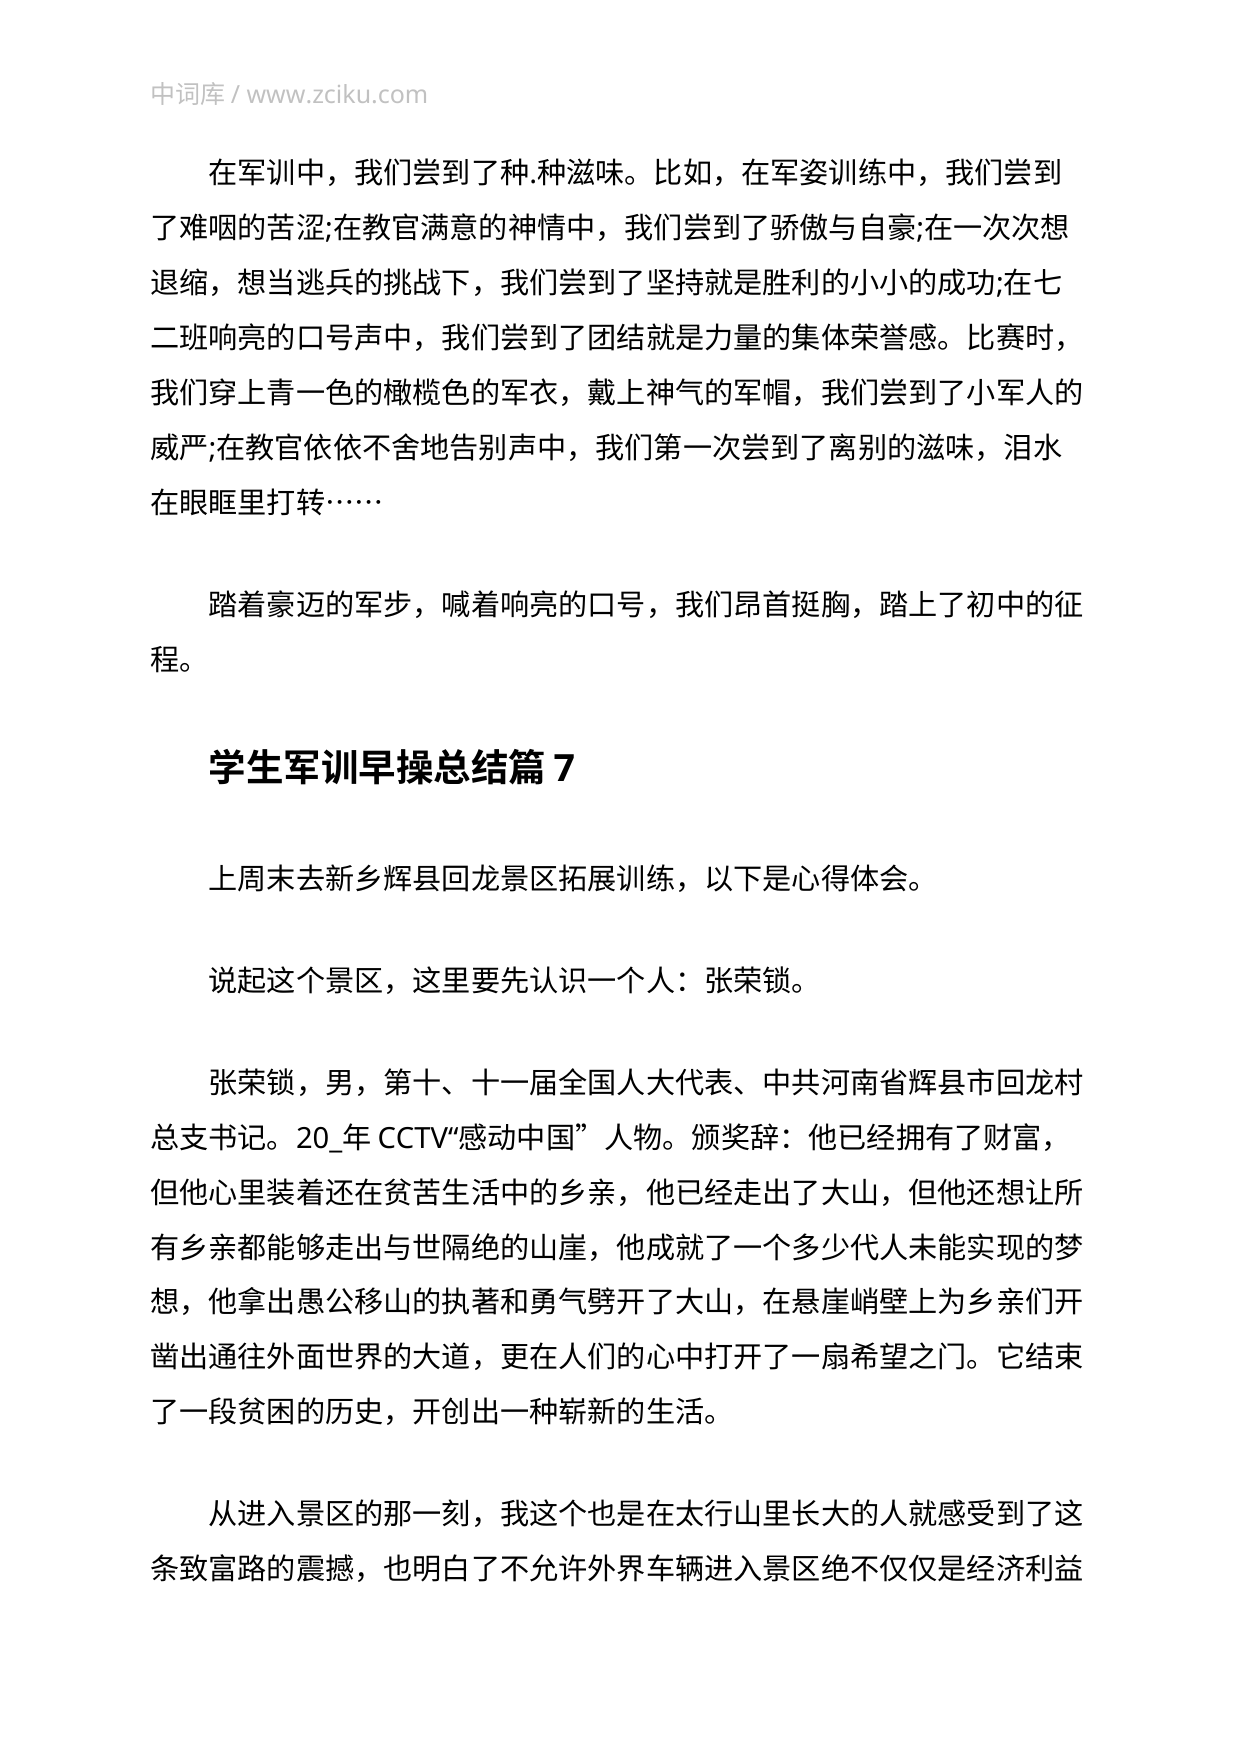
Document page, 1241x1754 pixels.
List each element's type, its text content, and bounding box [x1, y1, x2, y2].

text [150, 1491, 1090, 1588]
text 学生军训早操总结篇7 [150, 738, 1090, 793]
text 上周末去新乡辉县回龙景区拓展训练，以下是心得体会。 [150, 856, 1090, 898]
text 张荣锁，男，第十、十一届全国人大代表、中共河南省辉县市回龙村总支书记。20_年CCTV“感动中国”人物。颁奖辞：他已经拥有了财富，但他心里装着还在贫苦生活中的乡亲，他已经走出了大山，但他还想让所有乡亲都能够走出与世隔绝的山崖，他成就了一个多少代人未能实现的梦想，他拿出愚公移山的执著和勇气劈开了大山，在悬崖峭壁上为乡亲们开凿出通往外面世界的大道，更在人们的心中打开了一扇希望之门。它结束了一段贫困的历史，开创出一种崭新的生活。 [150, 1059, 1090, 1431]
text 踏着豪迈的军步，喊着响亮的口号，我们昂首挺胸，踏上了初中的征程。 [150, 582, 1090, 679]
text 在军训中，我们尝到了种.种滋味。比如，在军姿训练中，我们尝到了难咽的苦涩;在教官满意的神情中，我们尝到了骄傲与自豪;在一次次想退缩，想当逃兵的挑战下，我们尝到了坚持就是胜利的小小的成功;在七二班响亮的口号声中，我们尝到了团结就是力量的集体荣誉感。比赛时，我们穿上青一色的橄榄色的军衣，戴上神气的军帽，我们尝到了小军人的威严;在教官依依不舍地告别声中，我们第一次尝到了离别的滋味，泪水在眼眶里打转…… [150, 150, 1090, 522]
text 说起这个景区，这里要先认识一个人：张荣锁。 [150, 958, 1090, 1000]
